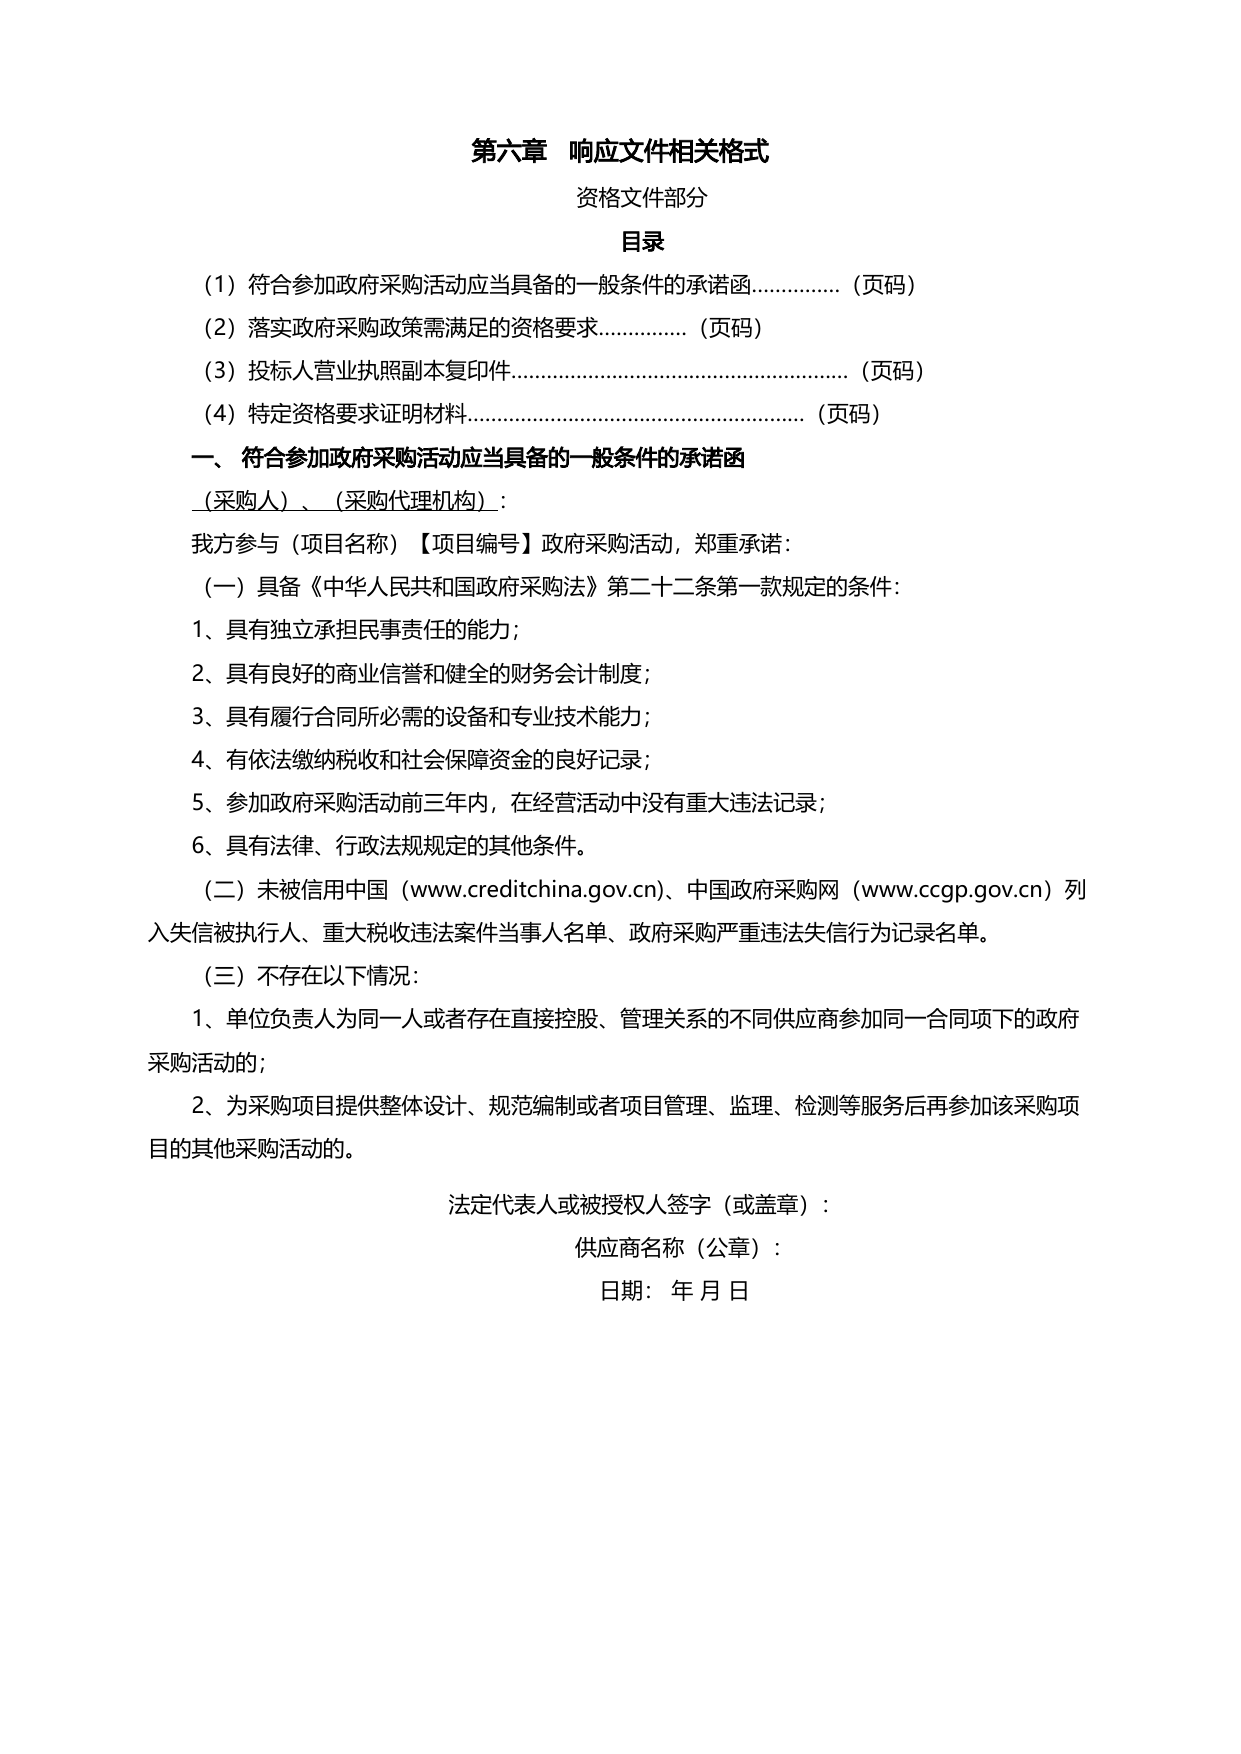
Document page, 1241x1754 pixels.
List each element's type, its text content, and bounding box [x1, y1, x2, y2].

text （1）符合参加政府采购活动应当具备的一般条件的承诺函……………（页码） [148, 269, 1092, 298]
text （一）具备《中华人民共和国政府采购法》第二十二条第一款规定的条件： [148, 571, 1092, 600]
text 资格文件部分 [148, 182, 1092, 211]
text 1、单位负责人为同一人或者存在直接控股、管理关系的不同供应商参加同一合同项下的政府采购活动的； [148, 1004, 1092, 1076]
text （3）投标人营业执照副本复印件…………………………………………………（页码） [148, 355, 1092, 384]
text （4）特定资格要求证明材料…………………………………………………（页码） [148, 398, 1092, 427]
text 2、具有良好的商业信誉和健全的财务会计制度； [148, 658, 1092, 687]
text 供应商名称（公章）： [148, 1232, 1092, 1261]
text 目录 [148, 226, 1092, 254]
text 我方参与（项目名称）【项目编号】政府采购活动，郑重承诺： [148, 528, 1092, 557]
text 法定代表人或被授权人签字（或盖章）： [148, 1189, 1092, 1218]
text 日期： 年 月 日 [148, 1276, 1092, 1304]
text （2）落实政府采购政策需满足的资格要求……………（页码） [148, 312, 1092, 341]
subtitle 响应文件相关格式 [148, 133, 1092, 166]
text （二）未被信用中国（www.creditchina.gov.cn)、中国政府采购网（www.ccgp.gov.cn）列入失信被执行人、重大税收违法案件当事人名单、政府采购严重违法失信行为记录名单。 [148, 874, 1092, 946]
text （采购人）、（采购代理机构）： [148, 485, 1092, 514]
text 5、参加政府采购活动前三年内，在经营活动中没有重大违法记录； [148, 788, 1092, 816]
text 3、具有履行合同所必需的设备和专业技术能力； [148, 701, 1092, 730]
text 4、有依法缴纳税收和社会保障资金的良好记录； [148, 744, 1092, 773]
text （三）不存在以下情况： [148, 961, 1092, 989]
text 6、具有法律、行政法规规定的其他条件。 [148, 831, 1092, 860]
text 2、为采购项目提供整体设计、规范编制或者项目管理、监理、检测等服务后再参加该采购项目的其他采购活动的。 [148, 1090, 1092, 1162]
text 一、 符合参加政府采购活动应当具备的一般条件的承诺函 [148, 442, 1092, 471]
text 1、具有独立承担民事责任的能力； [148, 615, 1092, 643]
